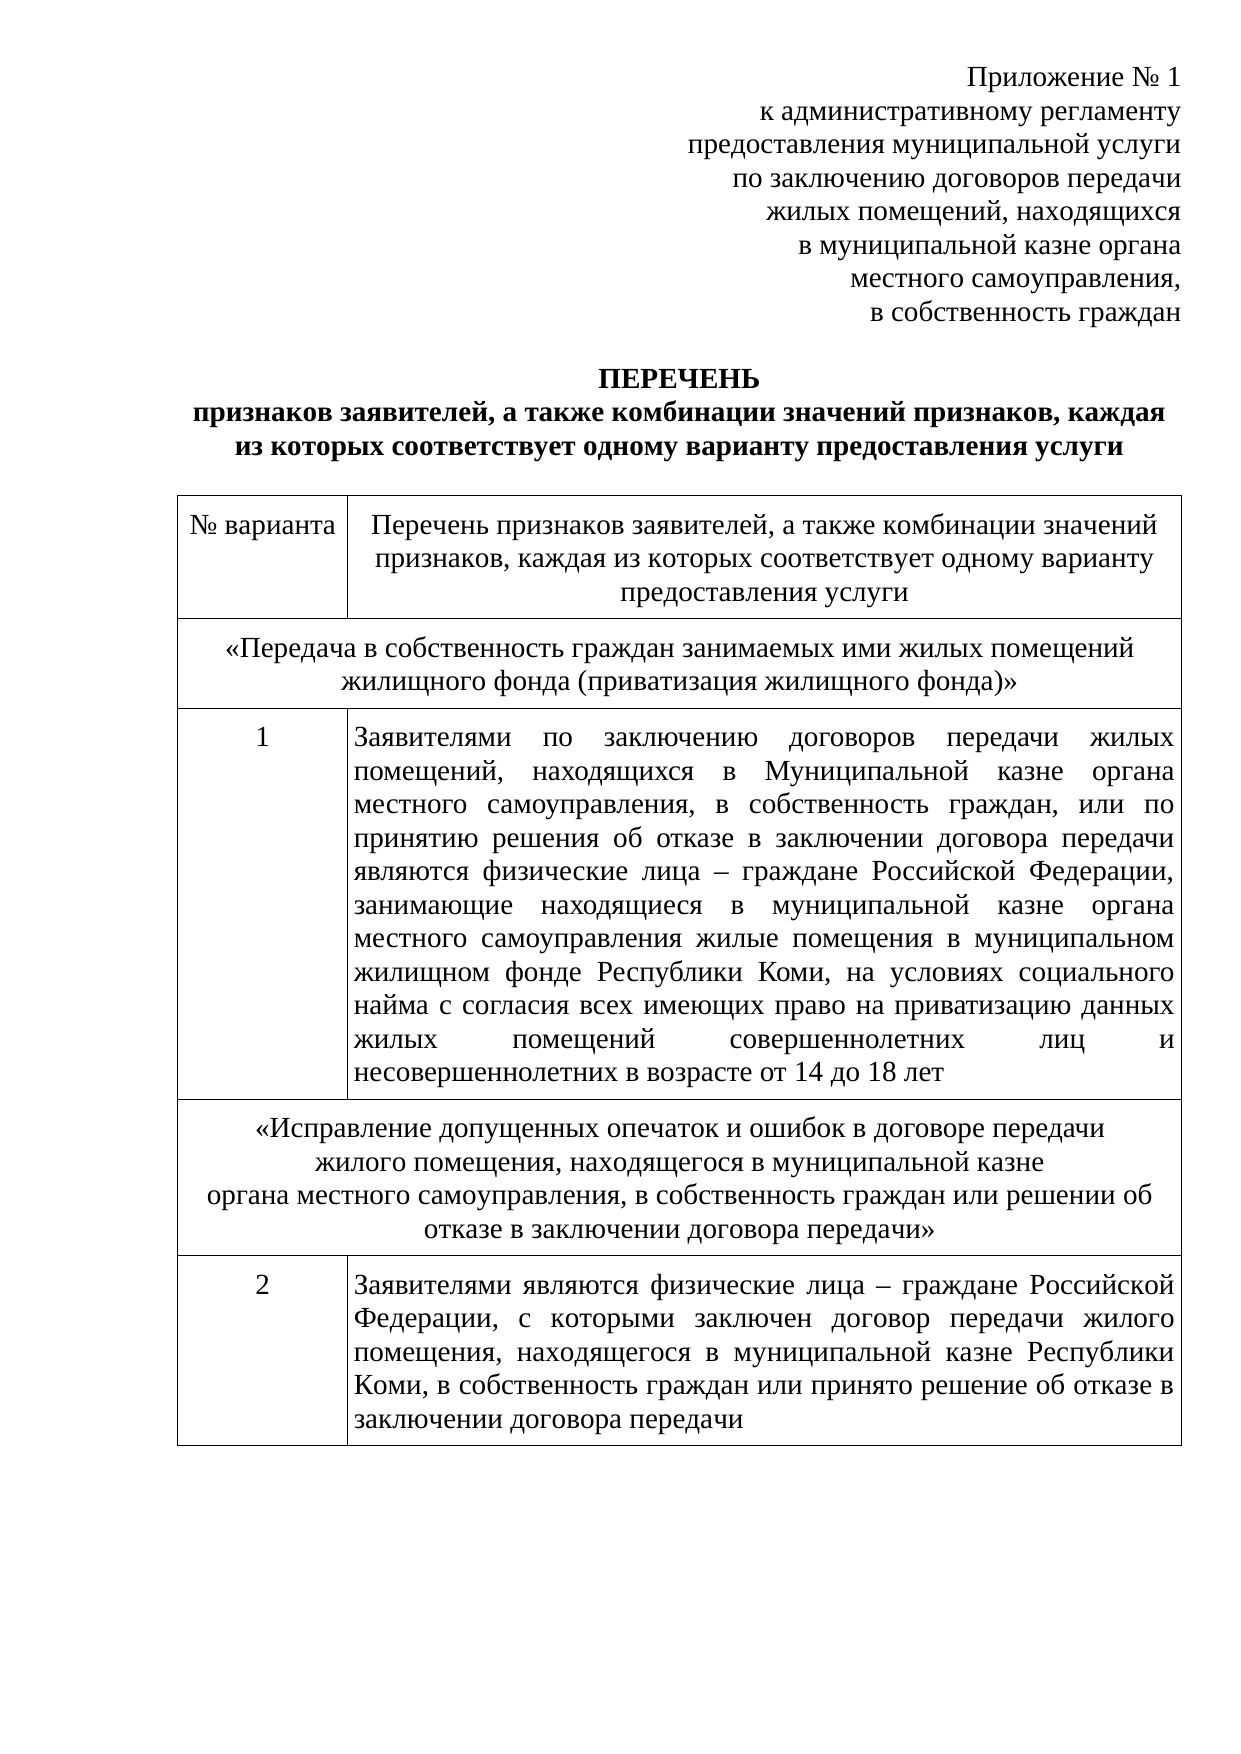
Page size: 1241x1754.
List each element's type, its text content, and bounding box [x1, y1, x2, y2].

text в собственность граждан [177, 294, 1181, 327]
table_cell «Передача в собственность граждан занимаемых ими жилых помещений жилищного фонда (приватизация жилищного фонда)» [178, 619, 1181, 707]
text к административному регламенту [177, 93, 1181, 126]
text в муниципальной казне органа [177, 227, 1181, 260]
table_header Перечень признаков заявителей, а также комбинации значений признаков, каждая из которых соответствует одному варианту предоставления услуги [348, 496, 1181, 618]
table_cell Заявителями являются физические лица – граждане Российской Федерации, с которыми заключен договор передачи жилого помещения, находящегося в муниципальной казне Республики Коми, в собственность граждан или принято решение об отказе в заключении договора передачи [348, 1256, 1181, 1445]
text местного самоуправления, [177, 260, 1181, 294]
table_cell 2 [178, 1256, 347, 1445]
table_header № варианта [178, 496, 347, 618]
table_cell «Исправление допущенных опечаток и ошибок в договоре передачи жилого помещения, находящегося в муниципальной казне органа местного самоуправления, в собственность граждан или решении об отказе в заключении договора передачи» [178, 1100, 1181, 1255]
text предоставления муниципальной услуги [177, 126, 1181, 160]
text по заключению договоров передачи [177, 160, 1181, 193]
table_cell Заявителями по заключению договоров передачи жилых помещений, находящихся в Муниципальной казне органа местного самоуправления, в собственность граждан, или по принятию решения об отказе в заключении договора передачи являются физические лица – граждане Российской Федерации, занимающие находящиеся в муниципальной казне органа местного самоуправления жилые помещения в муниципальном жилищном фонде Республики Коми, на условиях социального найма с согласия всех имеющих право на приватизацию данных жилых помещений совершеннолетних лиц и несовершеннолетних в возрасте от 14 до 18 лет [348, 709, 1181, 1099]
text Приложение № 1 [177, 59, 1181, 93]
text ПЕРЕЧЕНЬ [177, 361, 1181, 394]
table_cell 1 [178, 709, 347, 1099]
text признаков заявителей, а также комбинации значений признаков, каждая из которых соответствует одному варианту предоставления услуги [177, 394, 1181, 462]
text жилых помещений, находящихся [177, 193, 1181, 227]
